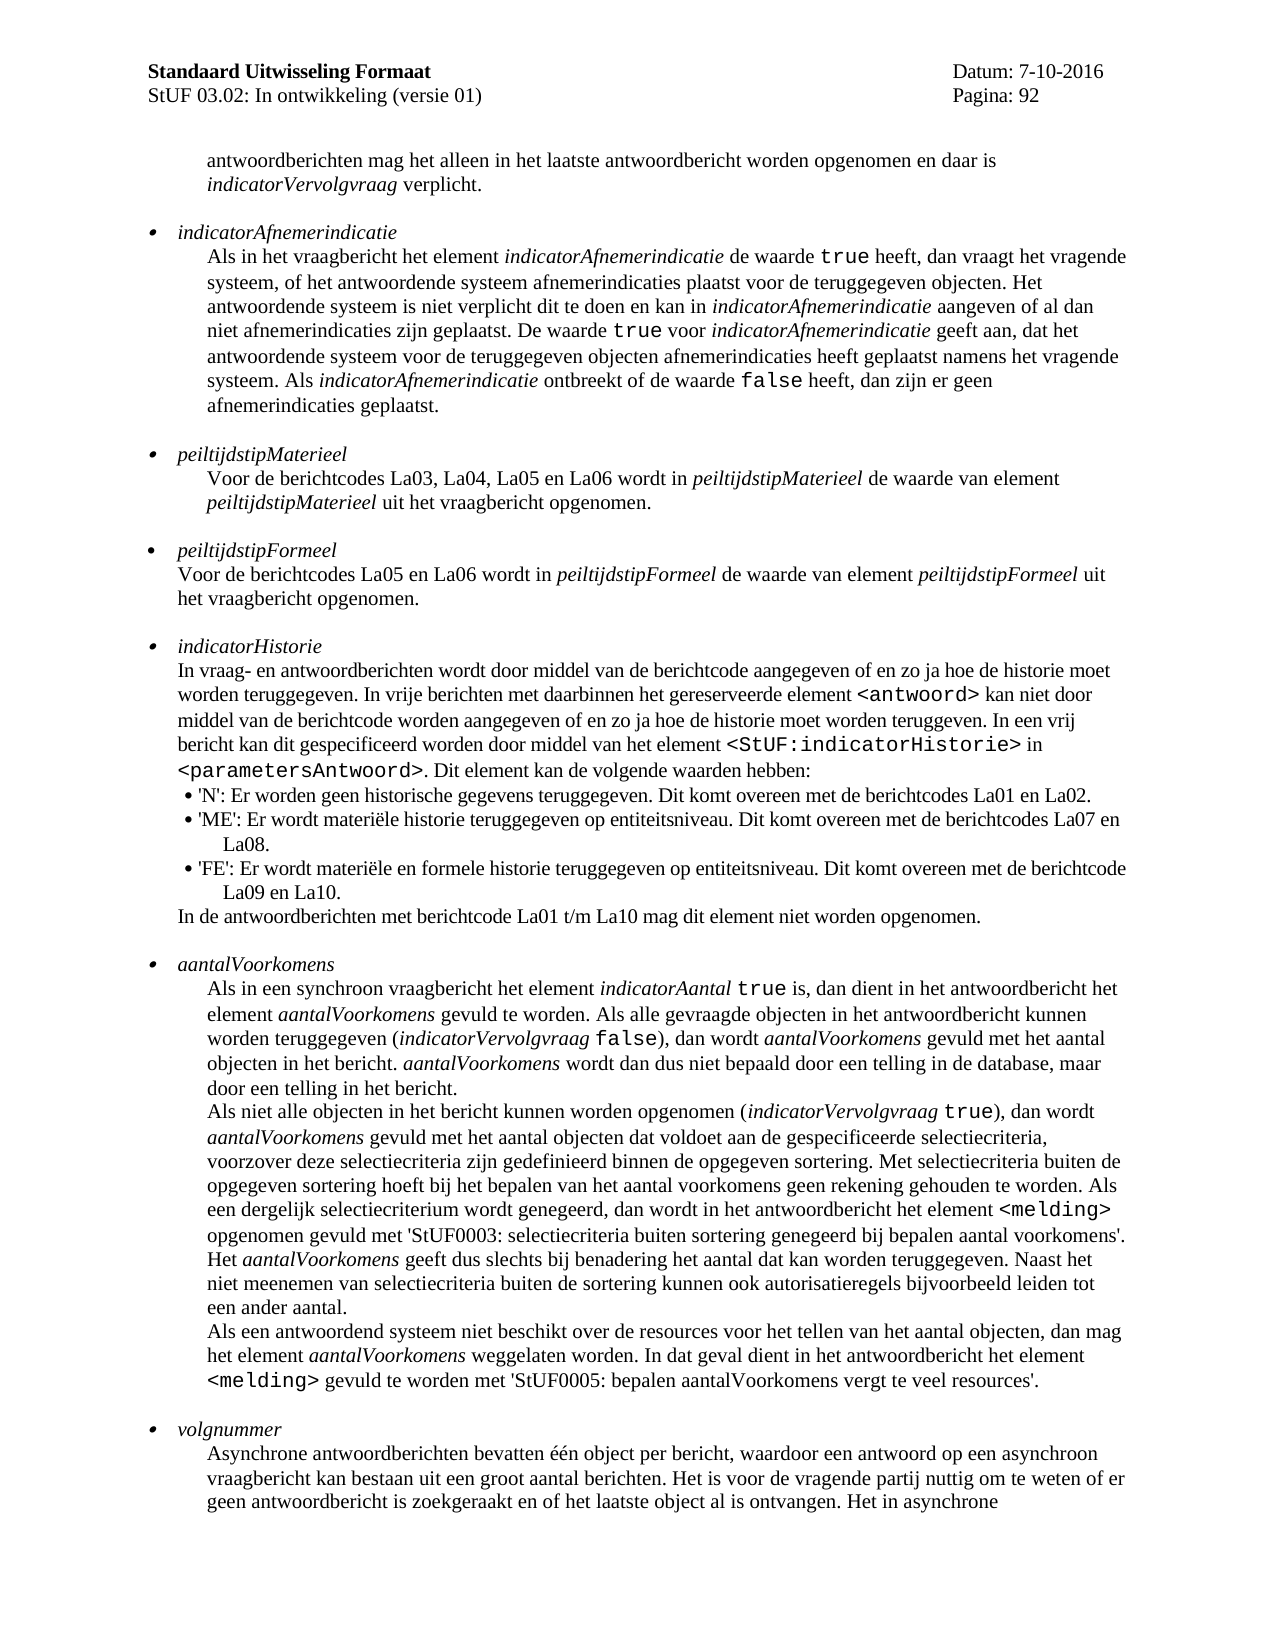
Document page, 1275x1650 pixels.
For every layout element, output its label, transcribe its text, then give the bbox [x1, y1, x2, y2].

list Als in het vraagbericht het element indicatorAfnemerindicatie de waarde true heeft, dan vraagt het vragende systeem, of het antwoordende systeem afnemerindicaties plaatst voor de teruggegeven objecten. Het antwoordende systeem is niet verplicht dit te doen en kan in indicatorAfnemerindicatie aangeven of al dan niet afnemerindicaties zijn geplaatst. De waarde true voor indicatorAfnemerindicatie geeft aan, dat het antwoordende systeem voor de teruggegeven objecten afnemerindicaties heeft geplaatst namens het vragende systeem. Als indicatorAfnemerindicatie ontbreekt of de waarde false heeft, dan zijn er geen afnemerindicaties geplaatst. [207, 244, 1127, 417]
list Als niet alle objecten in het bericht kunnen worden opgenomen (indicatorVervolgvraag true), dan wordt aantalVoorkomens gevuld met het aantal objecten dat voldoet aan de gespecificeerde selectiecriteria, voorzover deze selectiecriteria zijn gedefinieerd binnen de opgegeven sortering. Met selectiecriteria buiten de opgegeven sortering hoeft bij het bepalen van het aantal voorkomens geen rekening gehouden te worden. Als een dergelijk selectiecriterium wordt genegeerd, dan wordt in het antwoordbericht het element <melding> opgenomen gevuld met 'StUF0003: selectiecriteria buiten sortering genegeerd bij bepalen aantal voorkomens'. Het aantalVoorkomens geeft dus slechts bij benadering het aantal dat kan worden teruggegeven. Naast het niet meenemen van selectiecriteria buiten de sortering kunnen ook autorisatieregels bijvoorbeeld leiden tot een ander aantal. [207, 1099, 1127, 1319]
list Als in een synchroon vraagbericht het element indicatorAantal true is, dan dient in het antwoordbericht het element aantalVoorkomens gevuld te worden. Als alle gevraagde objecten in het antwoordbericht kunnen worden teruggegeven (indicatorVervolgvraag false), dan wordt aantalVoorkomens gevuld met het aantal objecten in het bericht. aantalVoorkomens wordt dan dus niet bepaald door een telling in de database, maar door een telling in het bericht. [207, 976, 1127, 1099]
list indicatorHistorie [148, 634, 1127, 658]
list Voor de berichtcodes La03, La04, La05 en La06 wordt in peiltijdstipMaterieel de waarde van element peiltijdstipMaterieel uit het vraagbericht opgenomen. [207, 466, 1127, 538]
text In vraag- en antwoordberichten wordt door middel van de berichtcode aangegeven of en zo ja hoe de historie moet worden teruggegeven. In vrije berichten met daarbinnen het gereserveerde element <antwoord> kan niet door middel van de berichtcode worden aangegeven of en zo ja hoe de historie moet worden teruggeven. In een vrij bericht kan dit gespecificeerd worden door middel van het element <StUF:indicatorHistorie> in <parametersAntwoord>. Dit element kan de volgende waarden hebben: [177, 658, 1127, 783]
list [207, 1441, 1127, 1513]
list In de antwoordberichten met berichtcode La01 t/m La10 mag dit element niet worden opgenomen. [177, 904, 1127, 928]
list 'N': Er worden geen historische gegevens teruggegeven. Dit komt overeen met de berichtcodes La01 en La02. [185, 783, 1127, 807]
list peiltijdstipMaterieel [148, 441, 1127, 466]
list peiltijdstipFormeel Voor de berichtcodes La05 en La06 wordt in peiltijdstipFormeel de waarde van element peiltijdstipFormeel uit het vraagbericht opgenomen. [148, 538, 1127, 610]
list 'ME': Er wordt materiële historie teruggegeven op entiteitsniveau. Dit komt overeen met de berichtcodes La07 en La08. [185, 807, 1127, 856]
list 'FE': Er wordt materiële en formele historie teruggegeven op entiteitsniveau. Dit komt overeen met de berichtcode La09 en La10. [185, 856, 1127, 904]
list aantalVoorkomens [148, 952, 1127, 976]
list volgnummer [148, 1417, 1127, 1441]
list Als een antwoordend systeem niet beschikt over de resources voor het tellen van het aantal objecten, dan mag het element aantalVoorkomens weggelaten worden. In dat geval dient in het antwoordbericht het element <melding> gevuld te worden met 'StUF0005: bepalen aantalVoorkomens vergt te veel resources'. [207, 1319, 1127, 1393]
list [207, 148, 1127, 196]
list indicatorAfnemerindicatie [148, 220, 1127, 244]
